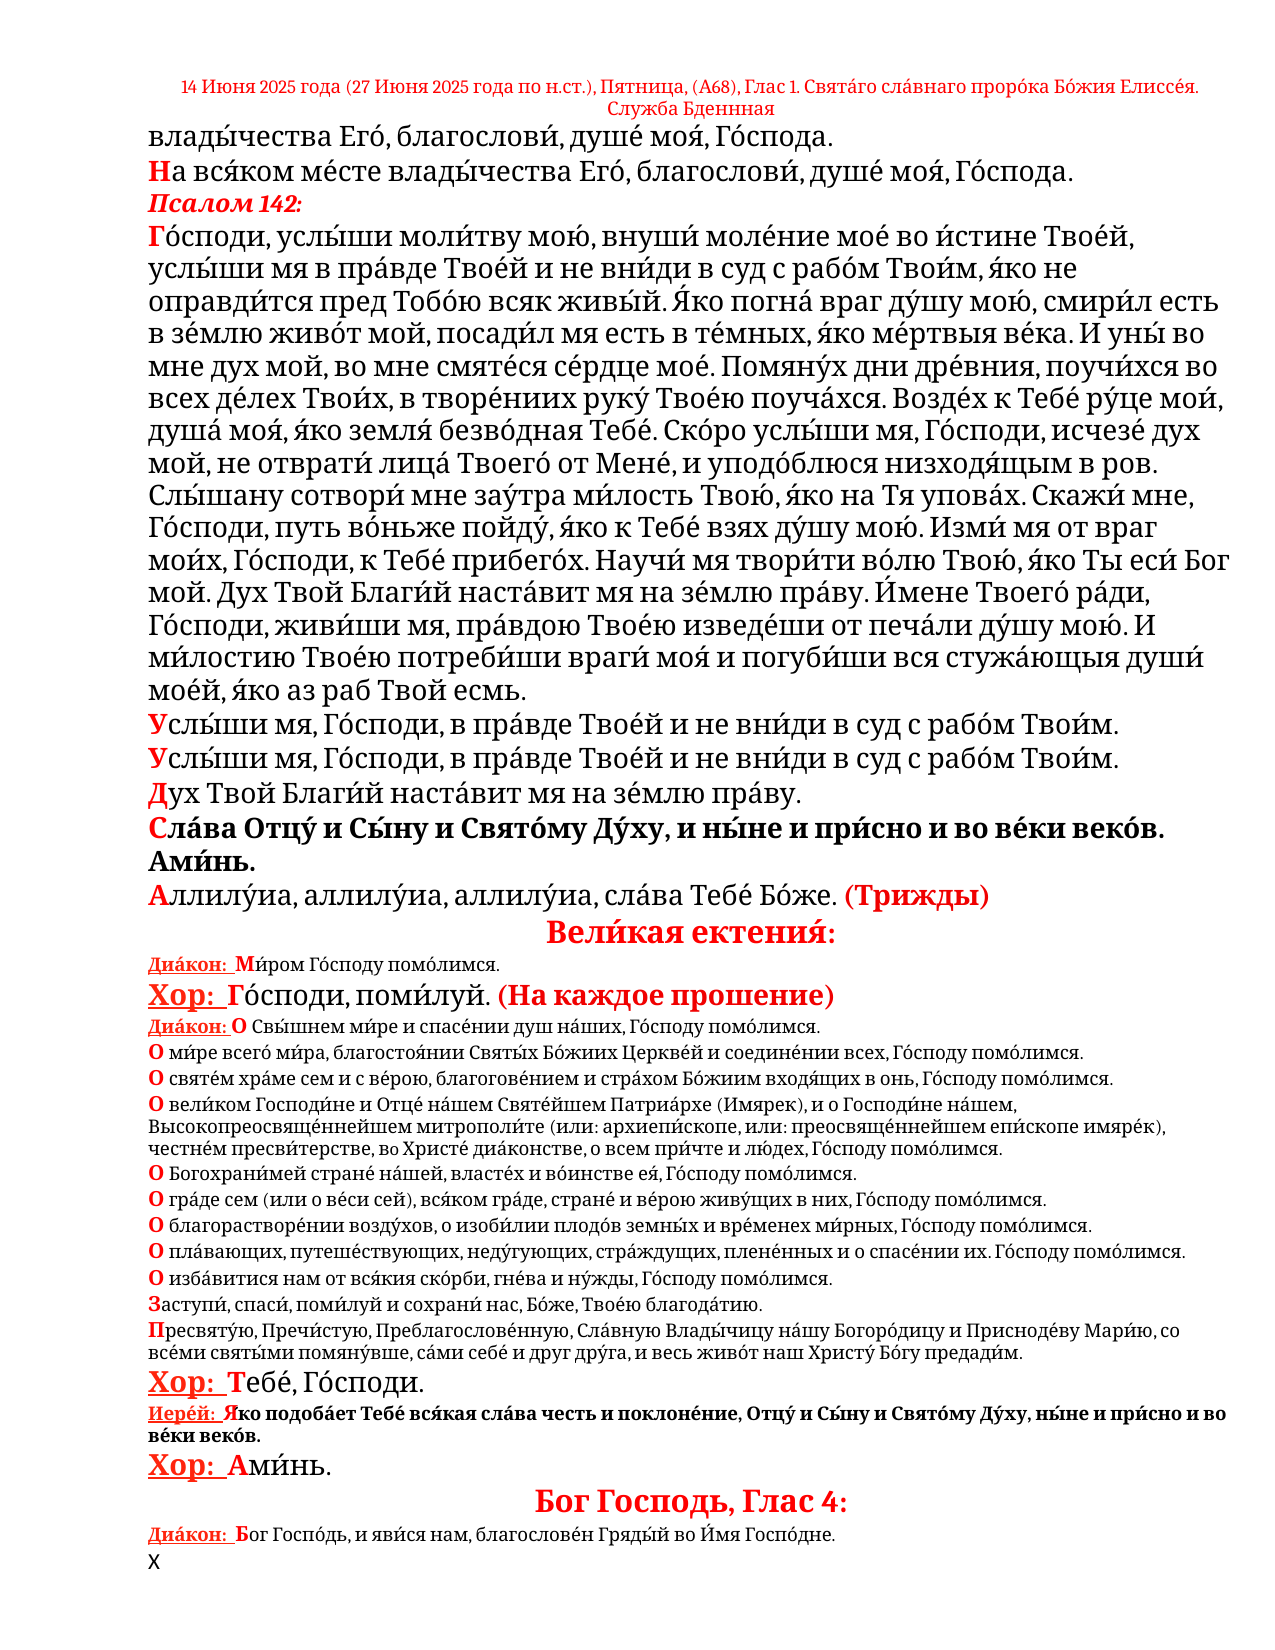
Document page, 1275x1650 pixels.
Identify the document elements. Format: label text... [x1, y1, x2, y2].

text Пресвяту́ю, Пречи́стую, Преблагослове́нную, Сла́вную Влады́чицу на́шу Богоро́дицу и Присноде́ву Мари́ю, со все́ми святы́ми помяну́вше, са́ми себе́ и друг дру́га, и весь живо́т наш Христу́ Бо́гу предади́м. [148, 1448, 1233, 1493]
text Диа́кон: Ми́ром Го́споду помо́лимся. [148, 1083, 1233, 1107]
text О ми́ре всего́ ми́ра, благостоя́нии Святы́х Бо́жиих Церкве́й и соедине́нии всех, Го́споду помо́лимся. [148, 1170, 1233, 1194]
text О благорастворе́нии возду́хов, о изоби́лии плодо́в земны́х и вре́менех ми́рных, Го́споду помо́лимся. [148, 1344, 1233, 1368]
text Аллилу́иа, аллилу́иа, аллилу́иа, сла́ва Тебе́ Бо́же. (Трижды) [148, 1010, 1233, 1042]
text Псалом 142: [148, 320, 1233, 348]
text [148, 121, 1233, 283]
text О Богохрани́мей стране́ на́шей, власте́х и во́инстве ея́, Го́споду помо́лимся. [148, 1292, 1233, 1316]
text Услы́ши мя, Го́споди, в пра́вде Твое́й и не вни́ди в суд с рабо́м Твои́м. [148, 839, 1233, 871]
text Сла́ва Отцу́ и Сы́ну и Свято́му Ду́ху, и ны́не и при́сно и во ве́ки веко́в. Ами́нь. [148, 942, 1233, 1008]
text О гра́де сем (или о ве́си сей), вся́ком гра́де, стране́ и ве́рою живу́щих в них, Го́споду помо́лимся. [148, 1318, 1233, 1342]
text Го́споди, услы́ши моли́тву мою́, внуши́ моле́ние мое́ во и́стине Твое́й, услы́ши мя в пра́вде Твое́й и не вни́ди в суд с рабо́м Твои́м, я́ко не оправди́тся пред Тобо́ю всяк живы́й. Я́ко погна́ враг ду́шу мою́, смири́л есть в зе́млю живо́т мой, посади́л мя есть в те́мных, я́ко ме́ртвыя ве́ка. И уны́ во мне дух мой, во мне смяте́ся се́рдце мое́. Помяну́х дни дре́вния, поучи́хся во всех де́лех Твои́х, в творе́ниих руку́ Твое́ю поуча́хся. Возде́х к Тебе́ ру́це мои́, душа́ моя́, я́ко земля́ безво́дная Тебе́. Ско́ро услы́ши мя, Го́споди, исчезе́ дух мой, не отврати́ лица́ Твоего́ от Мене́, и уподо́блюся низходя́щым в ров. Слы́шану сотвори́ мне зау́тра ми́лость Твою́, я́ко на Тя упова́х. Скажи́ мне, Го́споди, путь во́ньже пойду́, я́ко к Тебе́ взях ду́шу мою́. Изми́ мя от враг мои́х, Го́споди, к Тебе́ прибего́х. Научи́ мя твори́ти во́лю Твою́, я́ко Ты еси́ Бог мой. Дух Твой Благи́й наста́вит мя на зе́млю пра́ву. И́мене Твоего́ ра́ди, Го́споди, живи́ши мя, пра́вдою Твое́ю изведе́ши от печа́ли ду́шу мою́. И ми́лостию Твое́ю потреби́ши враги́ моя́ и погуби́ши вся стужа́ющыя души́ мое́й, я́ко аз раб Твой есмь. [148, 351, 1233, 837]
text Вели́кая ектения́: [148, 1044, 1233, 1081]
text О вели́ком Господи́не и Отце́ на́шем Святе́йшем Патриа́рхе (Имярек), и о Господи́не на́шем, Высокопреосвяще́ннейшем митрополи́те (или: архиепи́скопе, или: преосвяще́ннейшем епи́скопе имяре́к), честне́м пресви́терстве, вo Христе́ диа́констве, о всем при́чте и лю́дех, Го́споду помо́лимся. [148, 1222, 1233, 1289]
text Диа́кон: О Свы́шнем ми́ре и спасе́нии душ на́ших, Го́споду помо́лимся. [148, 1144, 1233, 1168]
text На вся́ком ме́сте влады́чества Его́, благослови́, душе́ моя́, Го́спода. [148, 285, 1233, 318]
text Услы́ши мя, Го́споди, в пра́вде Твое́й и не вни́ди в суд с рабо́м Твои́м. [148, 873, 1233, 906]
text Дух Твой Благи́й наста́вит мя на зе́млю пра́ву. [148, 908, 1233, 940]
text О святе́м хра́ме сем и с ве́рою, благогове́нием и стра́хом Бо́жиим входя́щих в онь, Го́споду помо́лимся. [148, 1196, 1233, 1220]
text Хор: Го́споди, поми́луй. (На каждое прошение) [148, 1109, 1233, 1142]
text Хор: Тебе́, Го́споди. [148, 1495, 1233, 1529]
text Заступи́, спаси́, поми́луй и сохрани́ нас, Бо́же, Твое́ю благода́тию. [148, 1422, 1233, 1446]
text О пла́вающих, путеше́ствующих, неду́гующих, стра́ждущих, плене́нных и о спасе́нии их. Го́споду помо́лимся. [148, 1370, 1233, 1394]
text О изба́витися нам от вся́кия ско́рби, гне́ва и ну́жды, Го́споду помо́лимся. [148, 1396, 1233, 1420]
